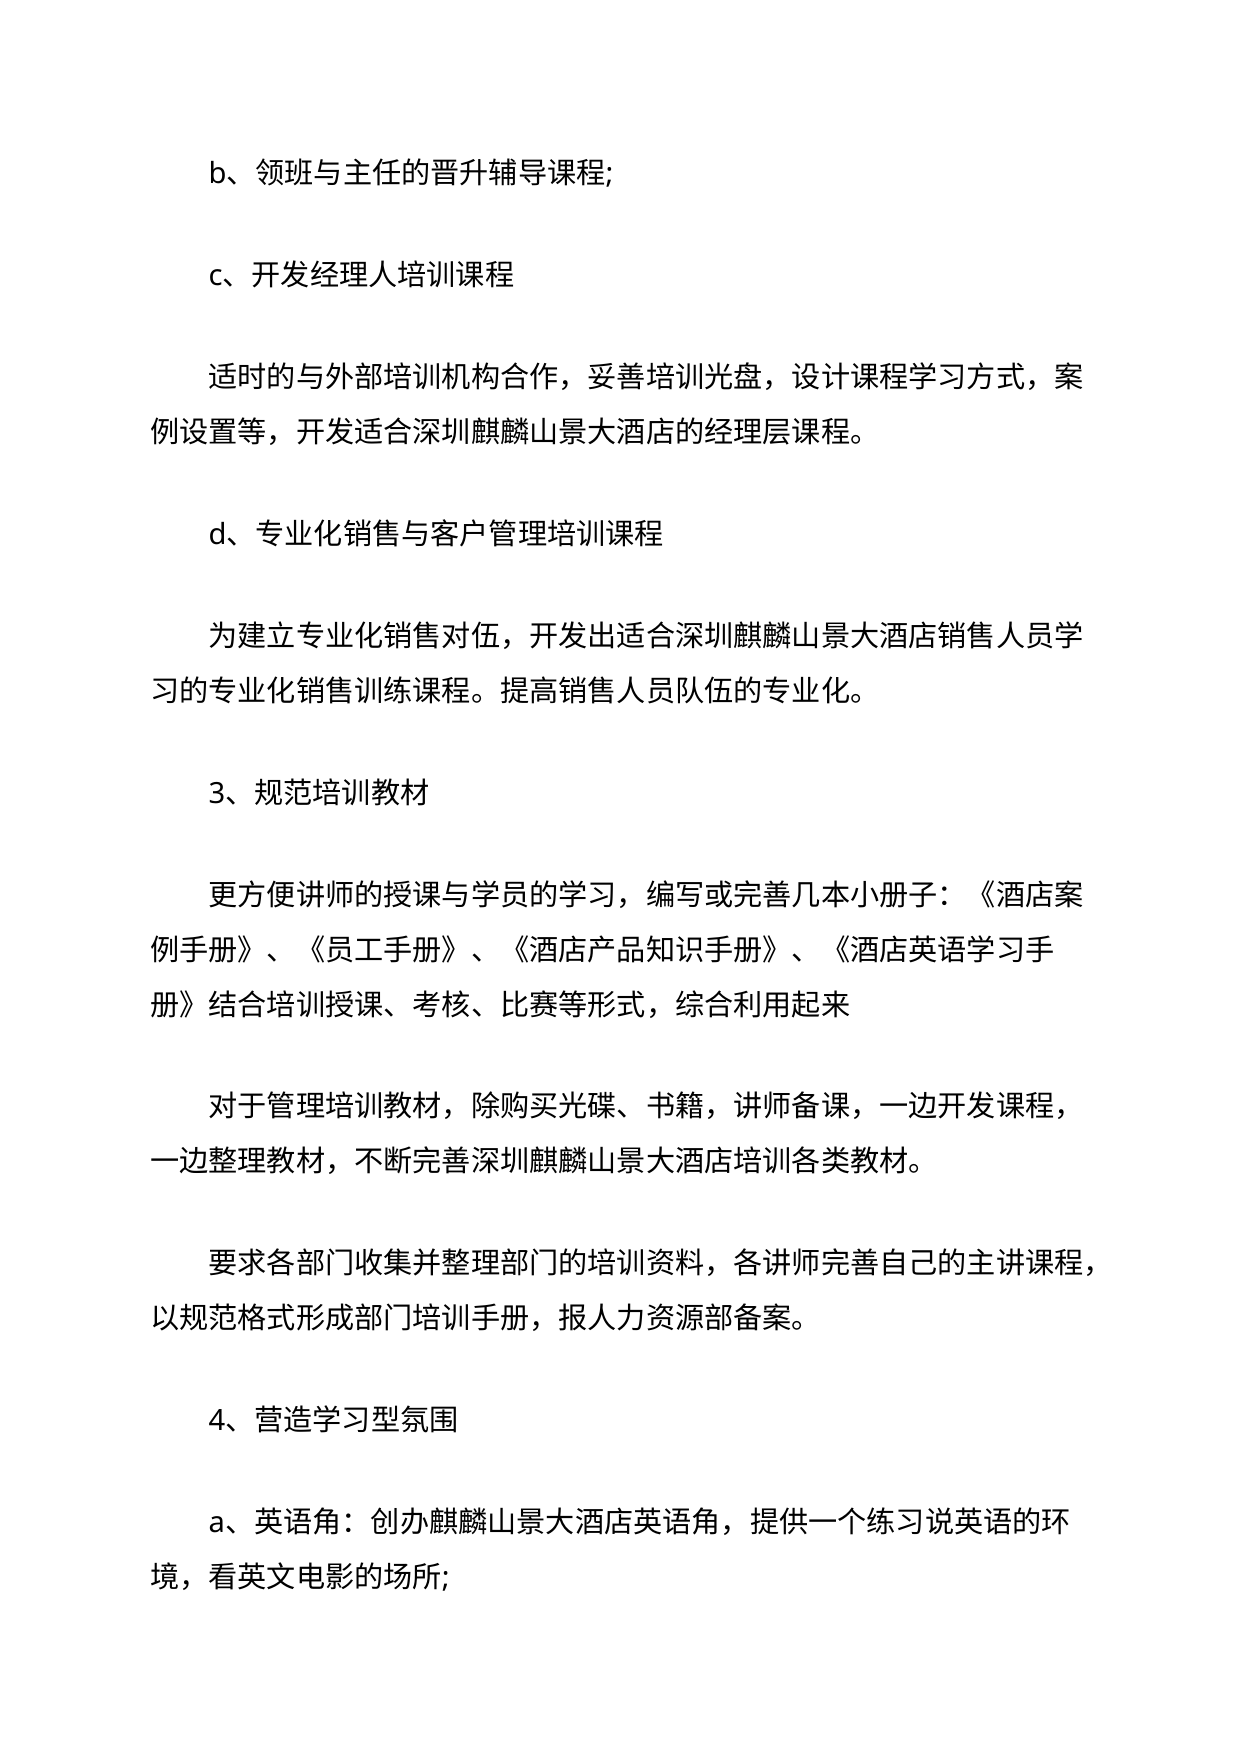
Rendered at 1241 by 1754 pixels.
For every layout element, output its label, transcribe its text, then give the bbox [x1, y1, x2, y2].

text 4、营造学习型氛围 [150, 1396, 1090, 1438]
text 要求各部门收集并整理部门的培训资料，各讲师完善自己的主讲课程，以规范格式形成部门培训手册，报人力资源部备案。 [150, 1239, 1090, 1337]
text 3、规范培训教材 [150, 769, 1090, 812]
text 更方便讲师的授课与学员的学习，编写或完善几本小册子：《酒店案例手册》、《员工手册》、《酒店产品知识手册》、《酒店英语学习手册》结合培训授课、考核、比赛等形式，综合利用起来 [150, 871, 1090, 1023]
text 对于管理培训教材，除购买光碟、书籍，讲师备课，一边开发课程，一边整理教材，不断完善深圳麒麟山景大酒店培训各类教材。 [150, 1083, 1090, 1180]
text d、专业化销售与客户管理培训课程 [150, 511, 1090, 553]
text a、英语角：创办麒麟山景大酒店英语角，提供一个练习说英语的环境，看英文电影的场所; [150, 1498, 1090, 1596]
text c、开发经理人培训课程 [150, 252, 1090, 294]
text 为建立专业化销售对伍，开发出适合深圳麒麟山景大酒店销售人员学习的专业化销售训练课程。提高销售人员队伍的专业化。 [150, 613, 1090, 710]
text 适时的与外部培训机构合作，妥善培训光盘，设计课程学习方式，案例设置等，开发适合深圳麒麟山景大酒店的经理层课程。 [150, 354, 1090, 451]
text b、领班与主任的晋升辅导课程; [150, 150, 1090, 192]
